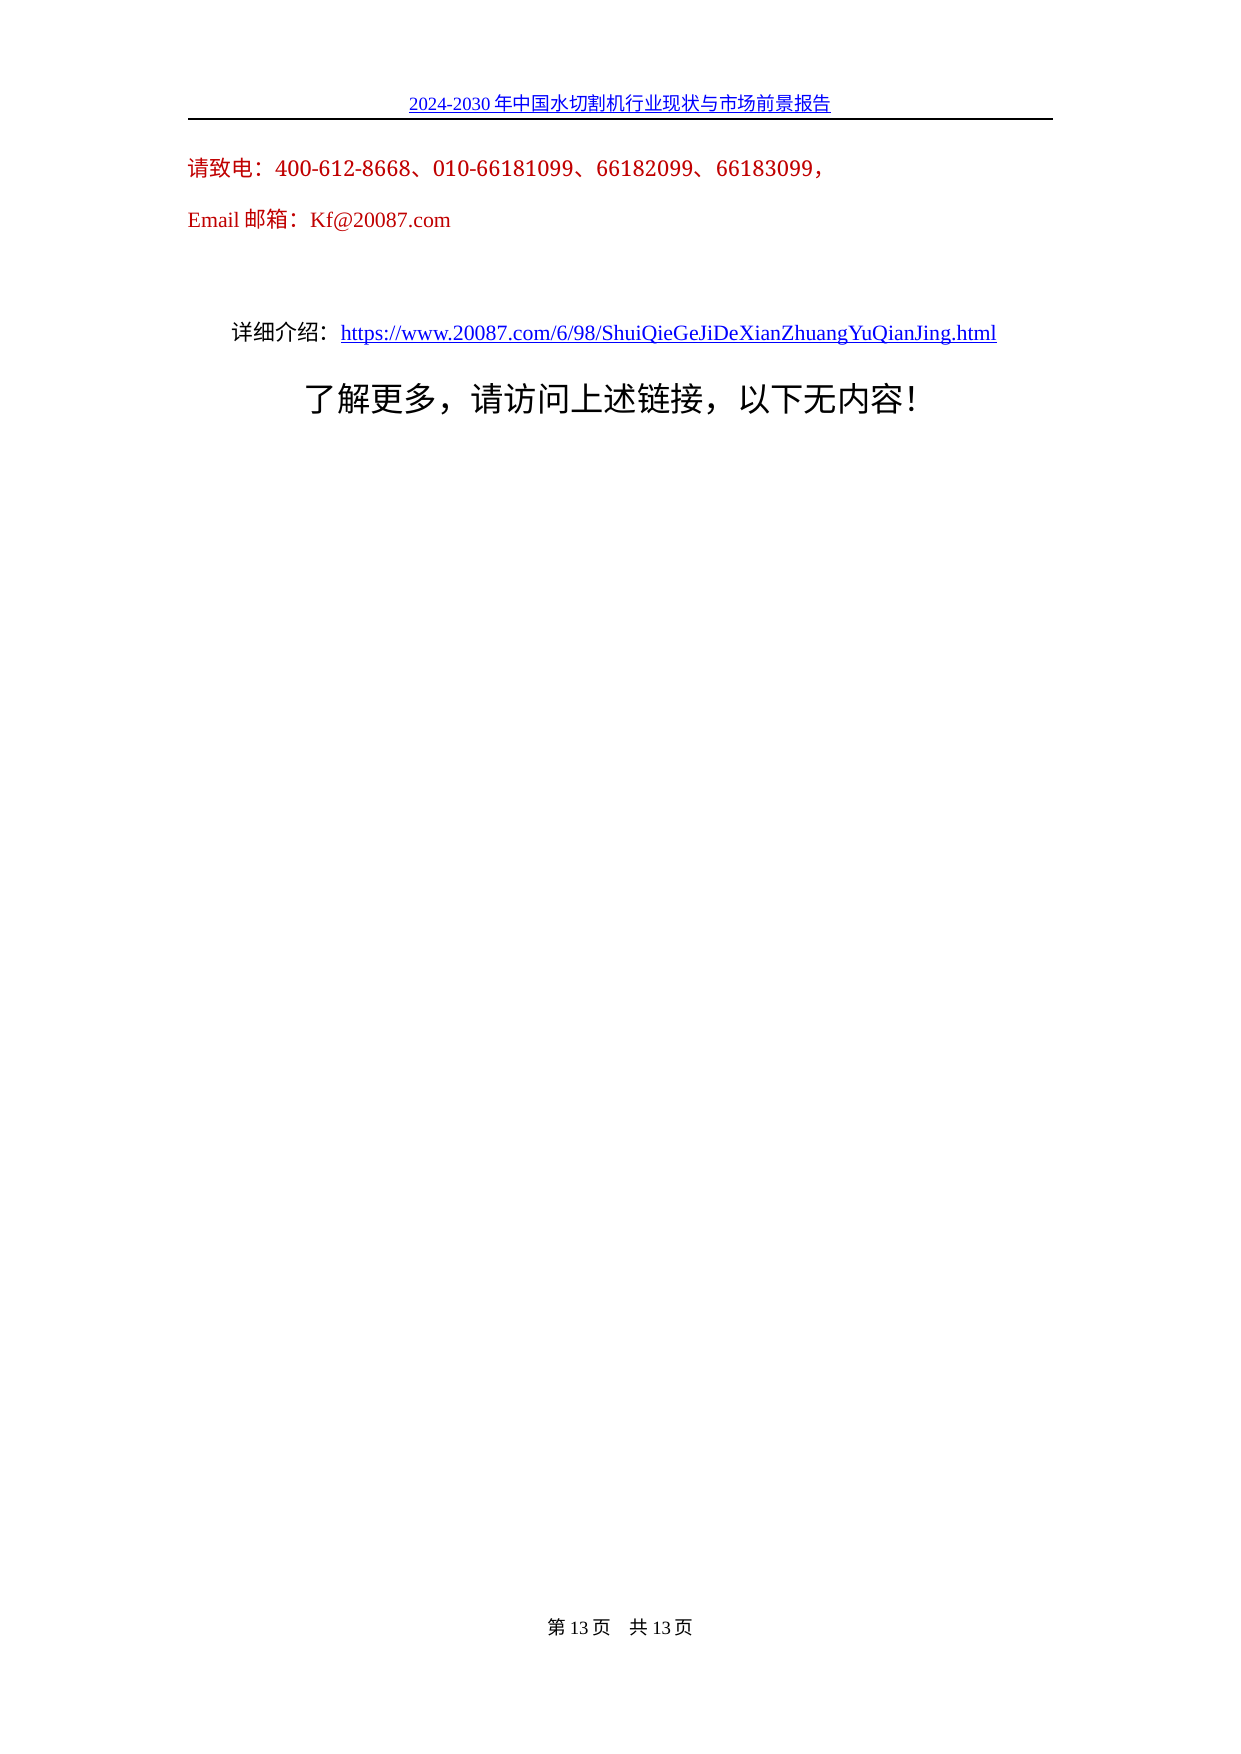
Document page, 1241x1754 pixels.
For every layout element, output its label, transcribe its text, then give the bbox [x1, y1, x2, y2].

text 详细介绍：https://www.20087.com/6/98/ShuiQieGeJiDeXianZhuangYuQianJing.html [187, 315, 1053, 347]
text Email邮箱：Kf@20087.com [187, 202, 1053, 234]
title 了解更多，请访问上述链接，以下无内容！ [187, 365, 1053, 430]
text 请致电：400-612-8668、010-66181099、66182099、66183099， [187, 150, 1053, 183]
